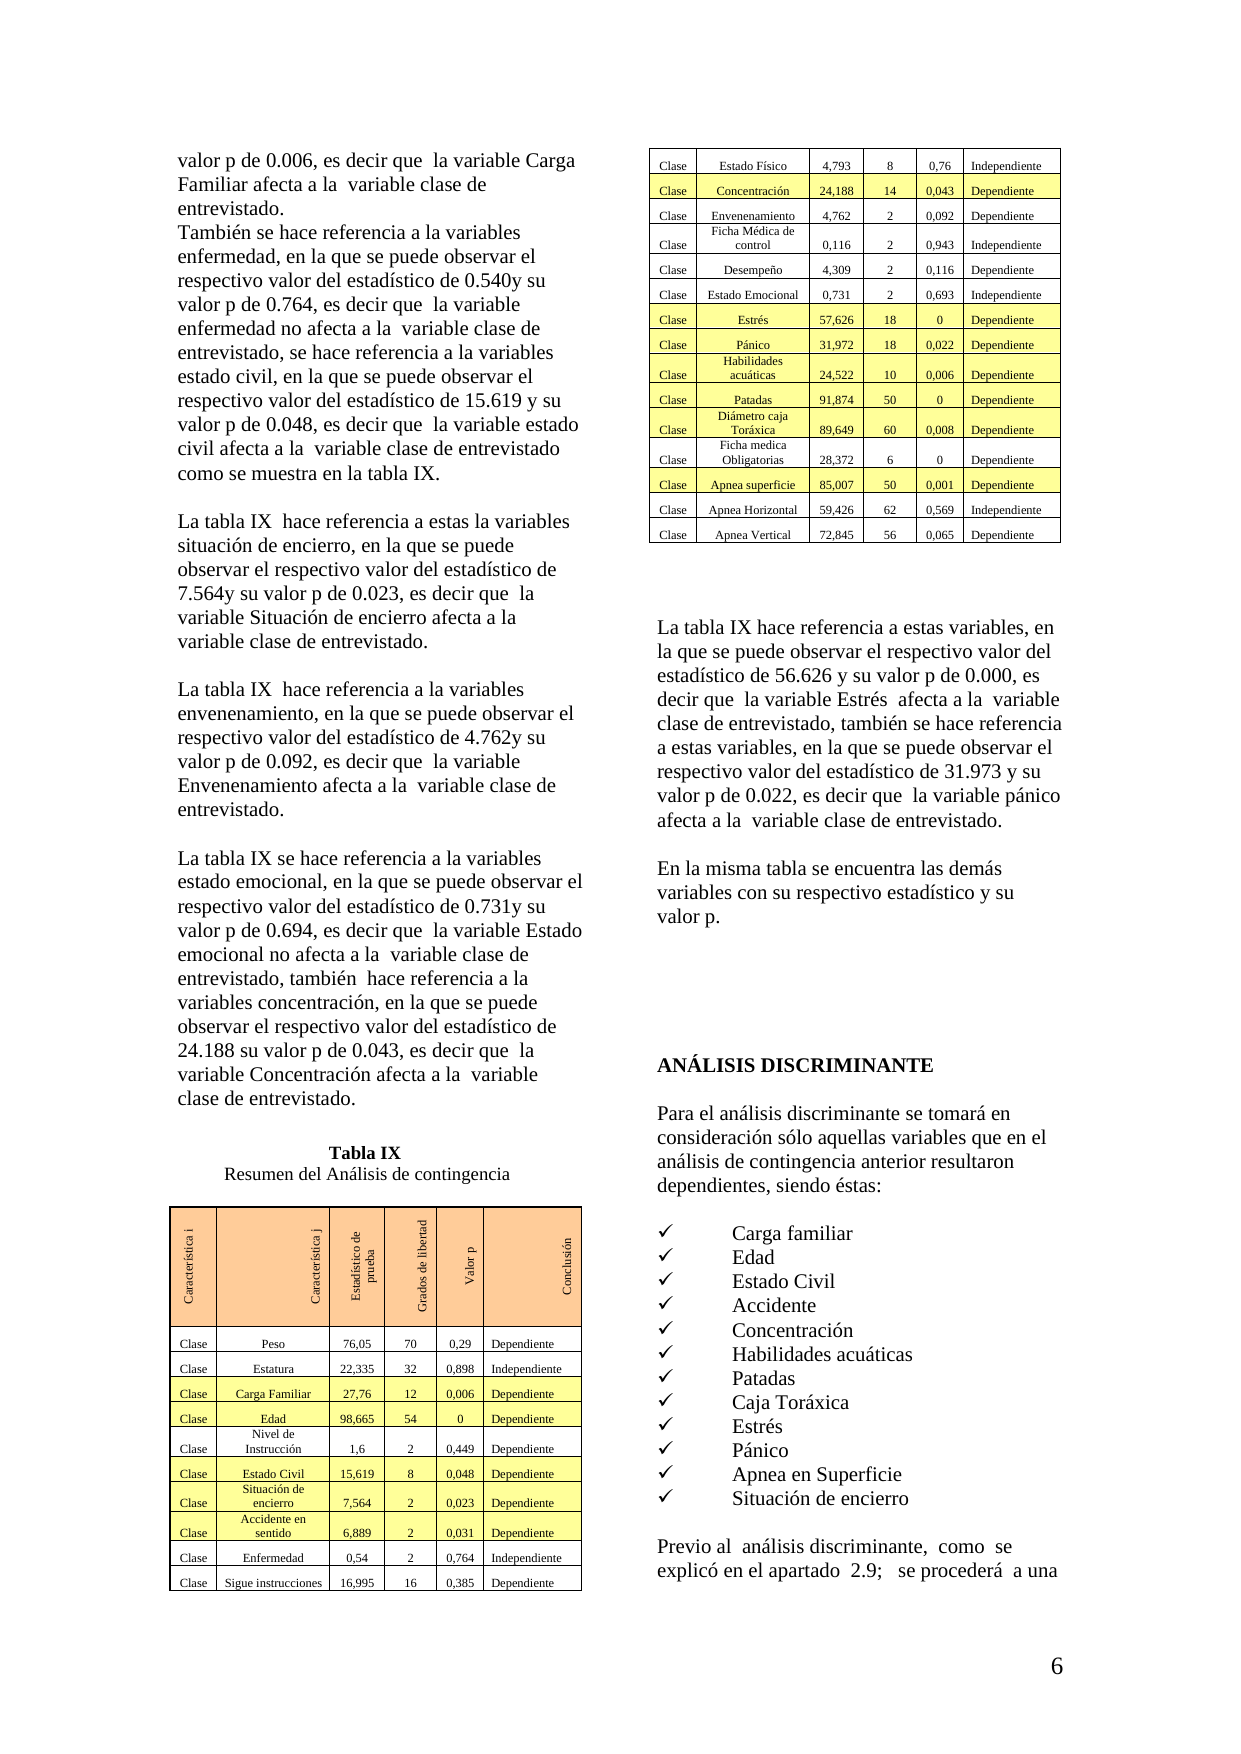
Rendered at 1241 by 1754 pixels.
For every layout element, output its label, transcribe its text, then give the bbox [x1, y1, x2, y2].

table_cell 0,006 [437, 1377, 483, 1401]
table_cell 0,29 [437, 1327, 483, 1351]
table_header Valor p [437, 1208, 483, 1326]
table_cell 22,335 [330, 1352, 384, 1376]
list Accidente [657, 1293, 1063, 1317]
table_cell Clase [650, 279, 696, 302]
table_cell Ficha Médica de control [697, 224, 809, 252]
text La tabla IX se hace referencia a la variables estado emocional, en la que se puede observar el respectivo valor del estadístico de 0.731y su valor p de 0.694, es decir que la variable Estado emocional no afecta a la variable clase de entrevistado, también hace referencia a la variables concentración, en la que se puede observar el respectivo valor del estadístico de 24.188 su valor p de 0.043, es decir que la variable Concentración afecta a la variable clase de entrevistado. [177, 845, 583, 1110]
table_header Conclusión [484, 1208, 581, 1326]
table_cell 32 [385, 1352, 436, 1376]
table_cell 0,001 [917, 468, 963, 492]
table_cell 0,022 [917, 329, 963, 352]
table_cell 2 [864, 224, 916, 252]
table_cell 2 [385, 1482, 436, 1511]
table_cell Estado Físico [697, 149, 809, 173]
table_cell 16 [385, 1566, 436, 1590]
table_cell 2 [864, 254, 916, 277]
table_cell Clase [171, 1352, 216, 1376]
table_cell 0,092 [917, 199, 963, 223]
table_cell 0,116 [810, 224, 863, 252]
table_cell 0 [917, 383, 963, 407]
table_cell 54 [385, 1402, 436, 1426]
table_cell Pánico [697, 329, 809, 352]
table_cell Dependiente [964, 174, 1060, 198]
table_cell 12 [385, 1377, 436, 1401]
table_cell Dependiente [484, 1457, 581, 1481]
table_cell Clase [650, 493, 696, 517]
table_cell Dependiente [484, 1377, 581, 1401]
list Patadas [657, 1366, 1063, 1390]
table_cell Clase [650, 408, 696, 437]
table_cell 4,793 [810, 149, 863, 173]
table_cell 0,76 [917, 149, 963, 173]
text La tabla IX hace referencia a la variables envenenamiento, en la que se puede observar el respectivo valor del estadístico de 4.762y su valor p de 0.092, es decir que la variable Envenenamiento afecta a la variable clase de entrevistado. [177, 677, 583, 821]
table_cell Ficha medica Obligatorias [697, 438, 809, 467]
table_cell Clase [650, 329, 696, 352]
list Concentración [657, 1317, 1063, 1342]
table_cell Habilidades acuáticas [697, 354, 809, 382]
table_cell Clase [650, 354, 696, 382]
table_cell Estrés [697, 304, 809, 327]
table_cell Dependiente [964, 304, 1060, 327]
table_cell 28,372 [810, 438, 863, 467]
table_cell 10 [864, 354, 916, 382]
table_cell 0,449 [437, 1427, 483, 1456]
table_cell Apnea Horizontal [697, 493, 809, 517]
table_cell Dependiente [484, 1402, 581, 1426]
table_cell 0,898 [437, 1352, 483, 1376]
table_cell 0,065 [917, 518, 963, 542]
table_cell 0 [437, 1402, 483, 1426]
table_cell 0,569 [917, 493, 963, 517]
table_cell Dependiente [964, 254, 1060, 277]
table_cell 0,731 [810, 279, 863, 302]
table_cell 2 [385, 1427, 436, 1456]
table_cell Estatura [217, 1352, 329, 1376]
table_cell Dependiente [964, 383, 1060, 407]
table_cell 8 [864, 149, 916, 173]
table_cell Apnea superficie [697, 468, 809, 492]
table_cell 0,031 [437, 1512, 483, 1540]
table_cell Sigue instrucciones [217, 1566, 329, 1590]
list Estado Civil [657, 1269, 1063, 1293]
table_cell 0,116 [917, 254, 963, 277]
table_cell Clase [650, 174, 696, 198]
table_cell 60 [864, 408, 916, 437]
table_cell 0,023 [437, 1482, 483, 1511]
table_cell Enfermedad [217, 1541, 329, 1565]
list Estrés [657, 1414, 1063, 1438]
table_cell 0,385 [437, 1566, 483, 1590]
table_cell 0,54 [330, 1541, 384, 1565]
table_cell Diámetro caja Toráxica [697, 408, 809, 437]
table_cell Dependiente [964, 199, 1060, 223]
table_cell 0,943 [917, 224, 963, 252]
table_cell Dependiente [964, 354, 1060, 382]
table_cell 2 [864, 199, 916, 223]
table_cell Clase [171, 1377, 216, 1401]
list Apnea en Superficie [657, 1462, 1063, 1486]
table_cell Dependiente [484, 1566, 581, 1590]
table_header Característica i [171, 1208, 216, 1326]
table_cell Clase [171, 1327, 216, 1351]
table_cell Envenenamiento [697, 199, 809, 223]
table_cell Situación de encierro [217, 1482, 329, 1511]
table_cell 57,626 [810, 304, 863, 327]
table_cell Clase [171, 1402, 216, 1426]
table_cell Clase [650, 304, 696, 327]
table_cell 0,048 [437, 1457, 483, 1481]
table_cell 4,762 [810, 199, 863, 223]
list Situación de encierro [657, 1486, 1063, 1510]
table_cell Patadas [697, 383, 809, 407]
table_cell Clase [650, 518, 696, 542]
table_cell 0,043 [917, 174, 963, 198]
list Caja Toráxica [657, 1390, 1063, 1414]
table_cell Clase [650, 149, 696, 173]
table_cell Independiente [964, 493, 1060, 517]
table_cell 4,309 [810, 254, 863, 277]
list Habilidades acuáticas [657, 1342, 1063, 1366]
table_cell Concentración [697, 174, 809, 198]
table_cell Independiente [484, 1541, 581, 1565]
table_cell 0 [917, 438, 963, 467]
table_cell 0,006 [917, 354, 963, 382]
table_cell 62 [864, 493, 916, 517]
table_header Estadístico de prueba [330, 1208, 384, 1326]
table_cell 98,665 [330, 1402, 384, 1426]
table_cell 6 [864, 438, 916, 467]
table_cell Clase [171, 1566, 216, 1590]
table_cell 85,007 [810, 468, 863, 492]
table_cell 8 [385, 1457, 436, 1481]
table_cell Estado Emocional [697, 279, 809, 302]
table_cell 2 [385, 1541, 436, 1565]
table_cell Independiente [964, 224, 1060, 252]
table_cell 0,764 [437, 1541, 483, 1565]
table_cell 72,845 [810, 518, 863, 542]
text En la misma tabla se encuentra las demás variables con su respectivo estadístico y su valor p. [657, 856, 1063, 928]
table_cell Independiente [964, 279, 1060, 302]
table_cell 76,05 [330, 1327, 384, 1351]
table_cell 91,874 [810, 383, 863, 407]
table_cell Clase [171, 1482, 216, 1511]
table_cell 14 [864, 174, 916, 198]
table_cell Dependiente [964, 438, 1060, 467]
table_cell Clase [171, 1427, 216, 1456]
table_cell 31,972 [810, 329, 863, 352]
list Pánico [657, 1438, 1063, 1462]
table_cell 6,889 [330, 1512, 384, 1540]
table_cell Independiente [964, 149, 1060, 173]
table_cell Clase [171, 1512, 216, 1540]
text La tabla IX hace referencia a estas la variables situación de encierro, en la que se puede observar el respectivo valor del estadístico de 7.564y su valor p de 0.023, es decir que la variable Situación de encierro afecta a la variable clase de entrevistado. [177, 508, 583, 653]
list Carga familiar [657, 1221, 1063, 1245]
table_header Característica j [217, 1208, 329, 1326]
table_cell 0 [917, 304, 963, 327]
table_cell Clase [650, 383, 696, 407]
table_cell Nivel de Instrucción [217, 1427, 329, 1456]
table_header Grados de libertad [385, 1208, 436, 1326]
table_cell Clase [650, 438, 696, 467]
table_cell Estado Civil [217, 1457, 329, 1481]
table_cell 2 [864, 279, 916, 302]
table_cell 15,619 [330, 1457, 384, 1481]
table_cell Independiente [484, 1352, 581, 1376]
table_cell Dependiente [964, 468, 1060, 492]
table_cell 0,008 [917, 408, 963, 437]
table_cell Dependiente [484, 1512, 581, 1540]
table_cell Dependiente [484, 1327, 581, 1351]
table_cell Desempeño [697, 254, 809, 277]
table_cell Apnea Vertical [697, 518, 809, 542]
text ANÁLISIS DISCRIMINANTE [657, 1053, 1063, 1077]
table_cell 1,6 [330, 1427, 384, 1456]
list Edad [657, 1245, 1063, 1269]
table_cell 59,426 [810, 493, 863, 517]
table_cell Dependiente [964, 518, 1060, 542]
table_cell Clase [171, 1541, 216, 1565]
table_cell 89,649 [810, 408, 863, 437]
table_cell Peso [217, 1327, 329, 1351]
table_cell Dependiente [484, 1482, 581, 1511]
table_cell 24,188 [810, 174, 863, 198]
table_cell Clase [650, 199, 696, 223]
table_cell Clase [171, 1457, 216, 1481]
table_cell 24,522 [810, 354, 863, 382]
table_cell Clase [650, 254, 696, 277]
text Para el análisis discriminante se tomará en consideración sólo aquellas variables que en el análisis de contingencia anterior resultaron dependientes, siendo éstas: [657, 1101, 1063, 1197]
table_cell 56 [864, 518, 916, 542]
table_cell Edad [217, 1402, 329, 1426]
table_cell 18 [864, 304, 916, 327]
table_cell 27,76 [330, 1377, 384, 1401]
table_cell Accidente en sentido [217, 1512, 329, 1540]
table_cell Dependiente [964, 329, 1060, 352]
table_cell 2 [385, 1512, 436, 1540]
text También se hace referencia a la variables enfermedad, en la que se puede observar el respectivo valor del estadístico de 0.540y su valor p de 0.764, es decir que la variable enfermedad no afecta a la variable clase de entrevistado, se hace referencia a la variables estado civil, en la que se puede observar el respectivo valor del estadístico de 15.619 y su valor p de 0.048, es decir que la variable estado civil afecta a la variable clase de entrevistado como se muestra en la tabla IX. [177, 220, 583, 484]
table_cell Clase [650, 224, 696, 252]
table_cell Dependiente [964, 408, 1060, 437]
table_cell Clase [650, 468, 696, 492]
table_cell 18 [864, 329, 916, 352]
table_cell 70 [385, 1327, 436, 1351]
table_cell 7,564 [330, 1482, 384, 1511]
table_cell 50 [864, 383, 916, 407]
table_cell 50 [864, 468, 916, 492]
table_cell Carga Familiar [217, 1377, 329, 1401]
table_cell 0,693 [917, 279, 963, 302]
table_cell 16,995 [330, 1566, 384, 1590]
text La tabla IX hace referencia a estas variables, en la que se puede observar el respectivo valor del estadístico de 56.626 y su valor p de 0.000, es decir que la variable Estrés afecta a la variable clase de entrevistado, también se hace referencia a estas variables, en la que se puede observar el respectivo valor del estadístico de 31.973 y su valor p de 0.022, es decir que la variable pánico afecta a la variable clase de entrevistado. [657, 615, 1063, 832]
table_cell Dependiente [484, 1427, 581, 1456]
